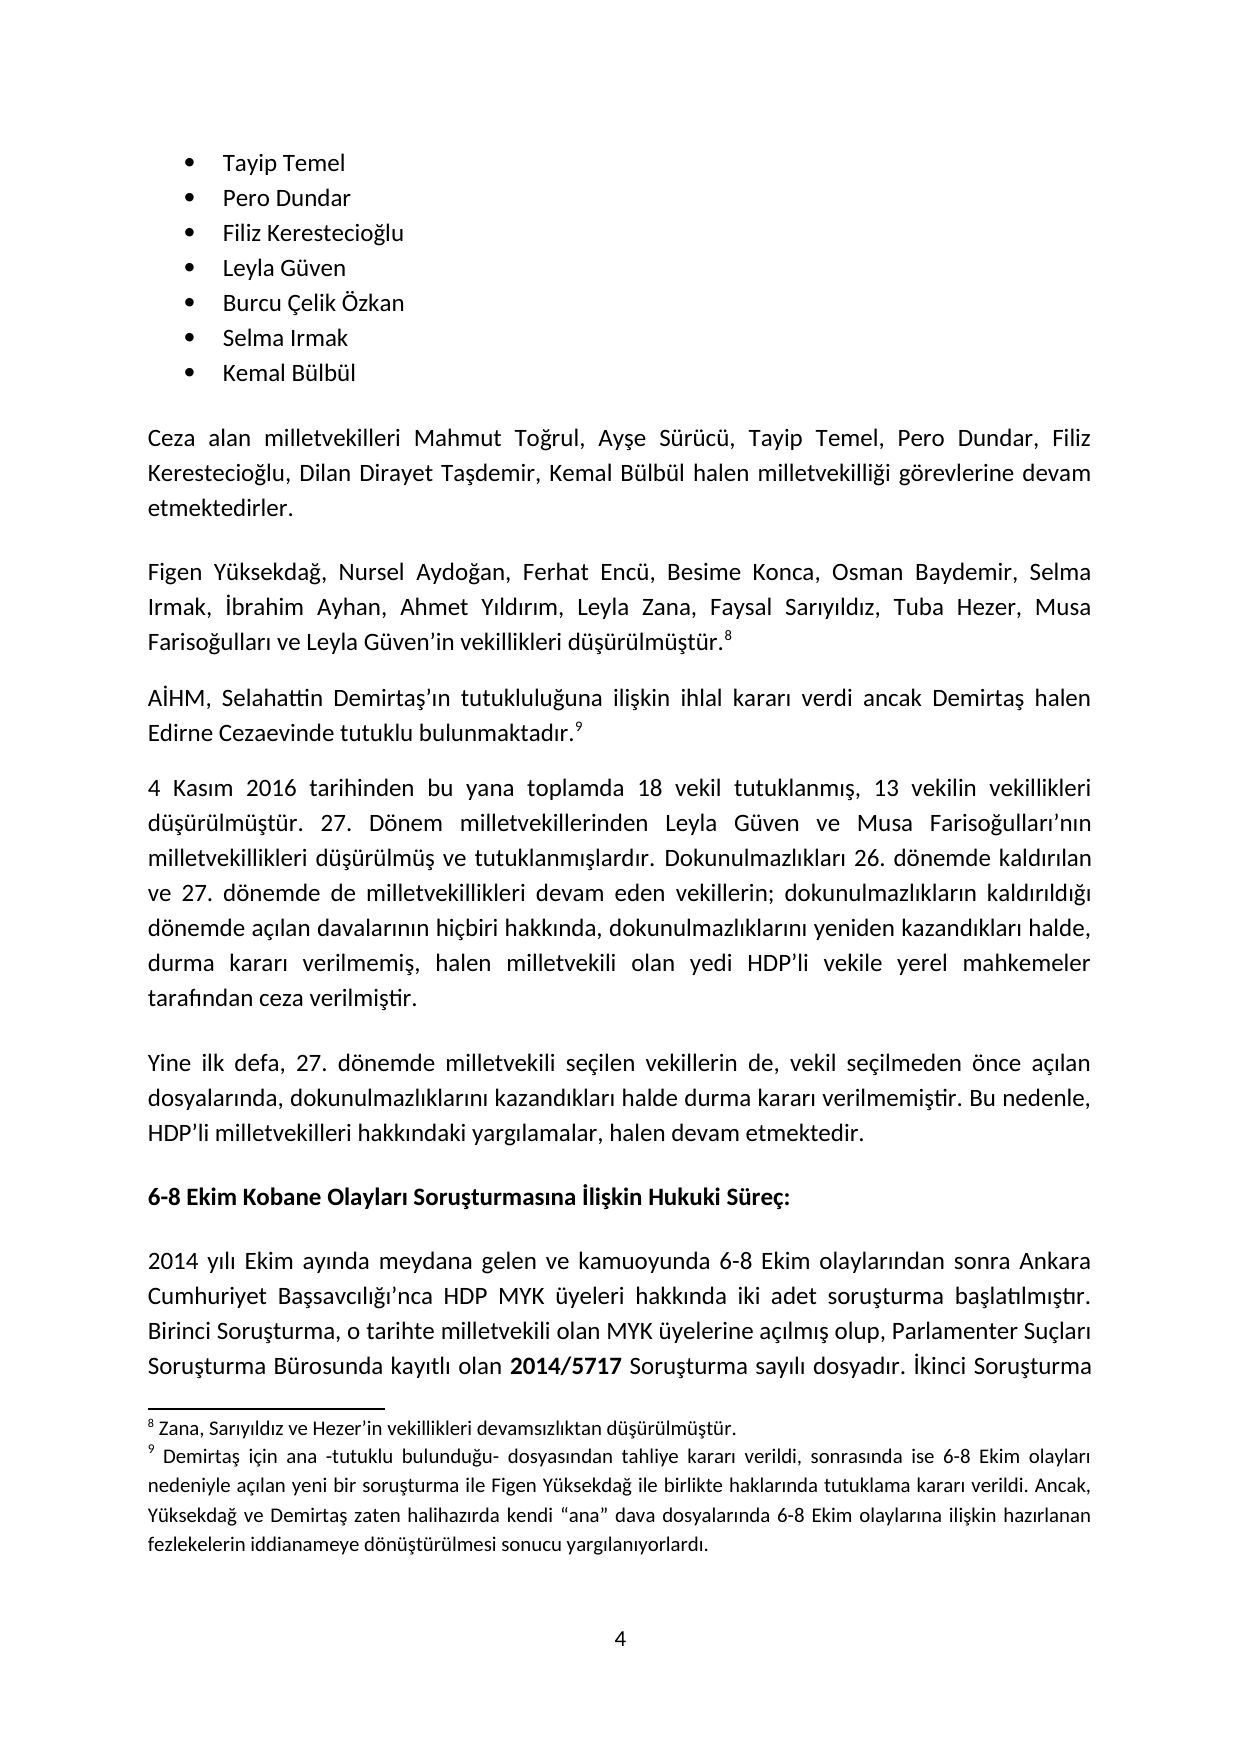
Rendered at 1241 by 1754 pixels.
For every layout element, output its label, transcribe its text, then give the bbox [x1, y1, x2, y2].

text 4 Kasım 2016 tarihinden bu yana toplamda 18 vekil tutuklanmış, 13 vekilin vekillikleri düşürülmüştür. 27. Dönem milletvekillerinden Leyla Güven ve Musa Farisoğulları’nın milletvekillikleri düşürülmüş ve tutuklanmışlardır. Dokunulmazlıkları 26. dönemde kaldırılan ve 27. dönemde de milletvekillikleri devam eden vekillerin; dokunulmazlıkların kaldırıldığı dönemde açılan davalarının hiçbiri hakkında, dokunulmazlıklarını yeniden kazandıkları halde, durma kararı verilmemiş, halen milletvekili olan yedi HDP’li vekile yerel mahkemeler tarafından ceza verilmiştir. [148, 773, 1093, 1013]
list Burcu Çelik Özkan [185, 288, 1093, 318]
text Ceza alan milletvekilleri Mahmut Toğrul, Ayşe Sürücü, Tayip Temel, Pero Dundar, Filiz Kerestecioğlu, Dilan Dirayet Taşdemir, Kemal Bülbül halen milletvekilliği görevlerine devam etmektedirler. [148, 422, 1093, 522]
text 6-8 Ekim Kobane Olayları Soruşturmasına İlişkin Hukuki Süreç: [148, 1181, 1093, 1211]
list Filiz Kerestecioğlu [185, 218, 1093, 248]
list Leyla Güven [185, 253, 1093, 283]
text Figen Yüksekdağ, Nursel Aydoğan, Ferhat Encü, Besime Konca, Osman Baydemir, Selma Irmak, İbrahim Ayhan, Ahmet Yıldırım, Leyla Zana, Faysal Sarıyıldız, Tuba Hezer, Musa Farisoğulları ve Leyla Güven’in vekillikleri düşürülmüştür. [148, 556, 1093, 656]
text AİHM, Selahattin Demirtaş’ın tutukluluğuna ilişkin ihlal kararı verdi ancak Demirtaş halen Edirne Cezaevinde tutuklu bulunmaktadır. [148, 682, 1093, 747]
list Tayip Temel [185, 148, 1093, 178]
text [148, 1245, 1093, 1381]
list Kemal Bülbül [185, 358, 1093, 388]
text Yine ilk defa, 27. dönemde milletvekili seçilen vekillerin de, vekil seçilmeden önce açılan dosyalarında, dokunulmazlıklarını kazandıkları halde durma kararı verilmemiştir. Bu nedenle, HDP’li milletvekilleri hakkındaki yargılamalar, halen devam etmektedir. [148, 1047, 1093, 1147]
list Selma Irmak [185, 323, 1093, 353]
list Pero Dundar [185, 183, 1093, 213]
